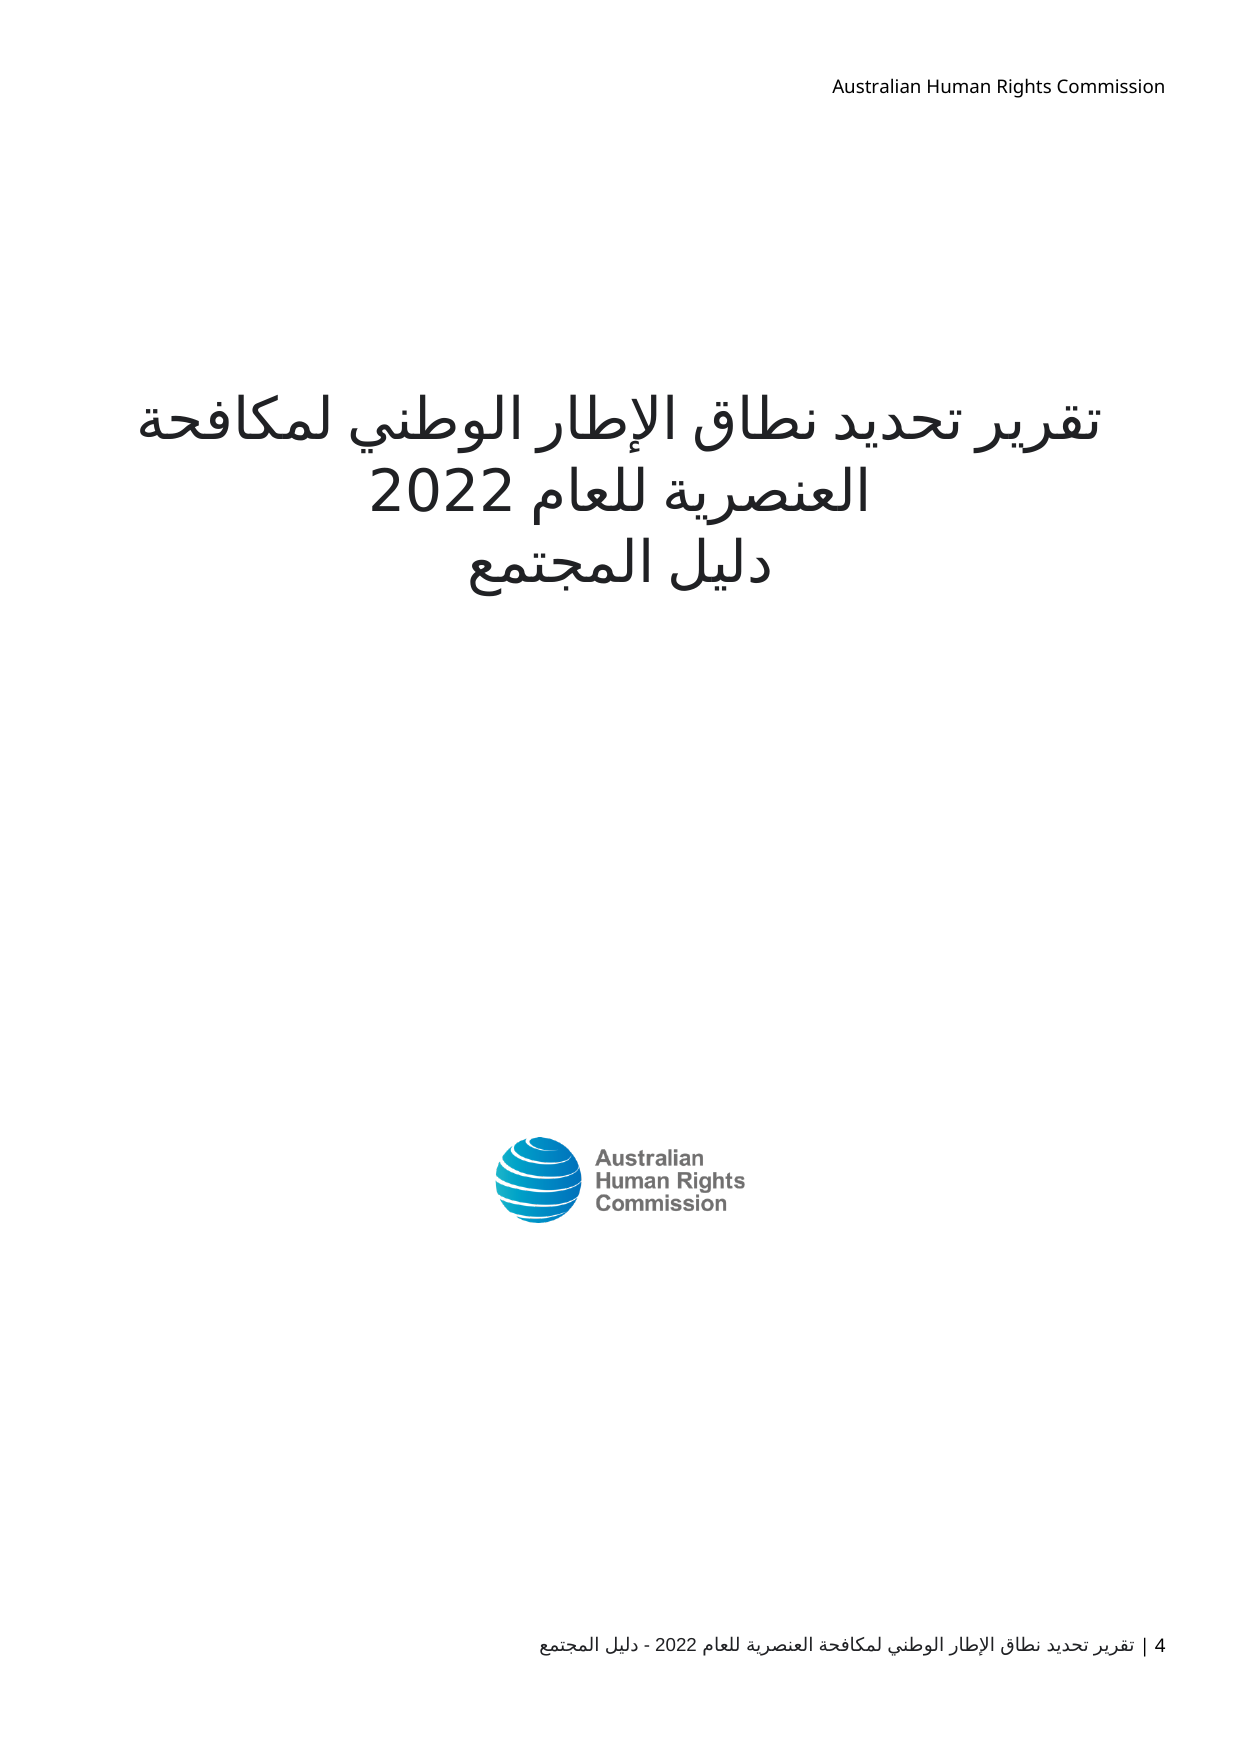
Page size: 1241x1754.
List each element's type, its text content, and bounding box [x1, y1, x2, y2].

text تقرير تحديد نطاق الإطار الوطني لمكافحة العنصرية للعام 2022 [75, 383, 1165, 526]
text دليل المجتمع [75, 526, 1165, 597]
picture [546, 1137, 745, 1223]
picture [495, 1137, 559, 1223]
